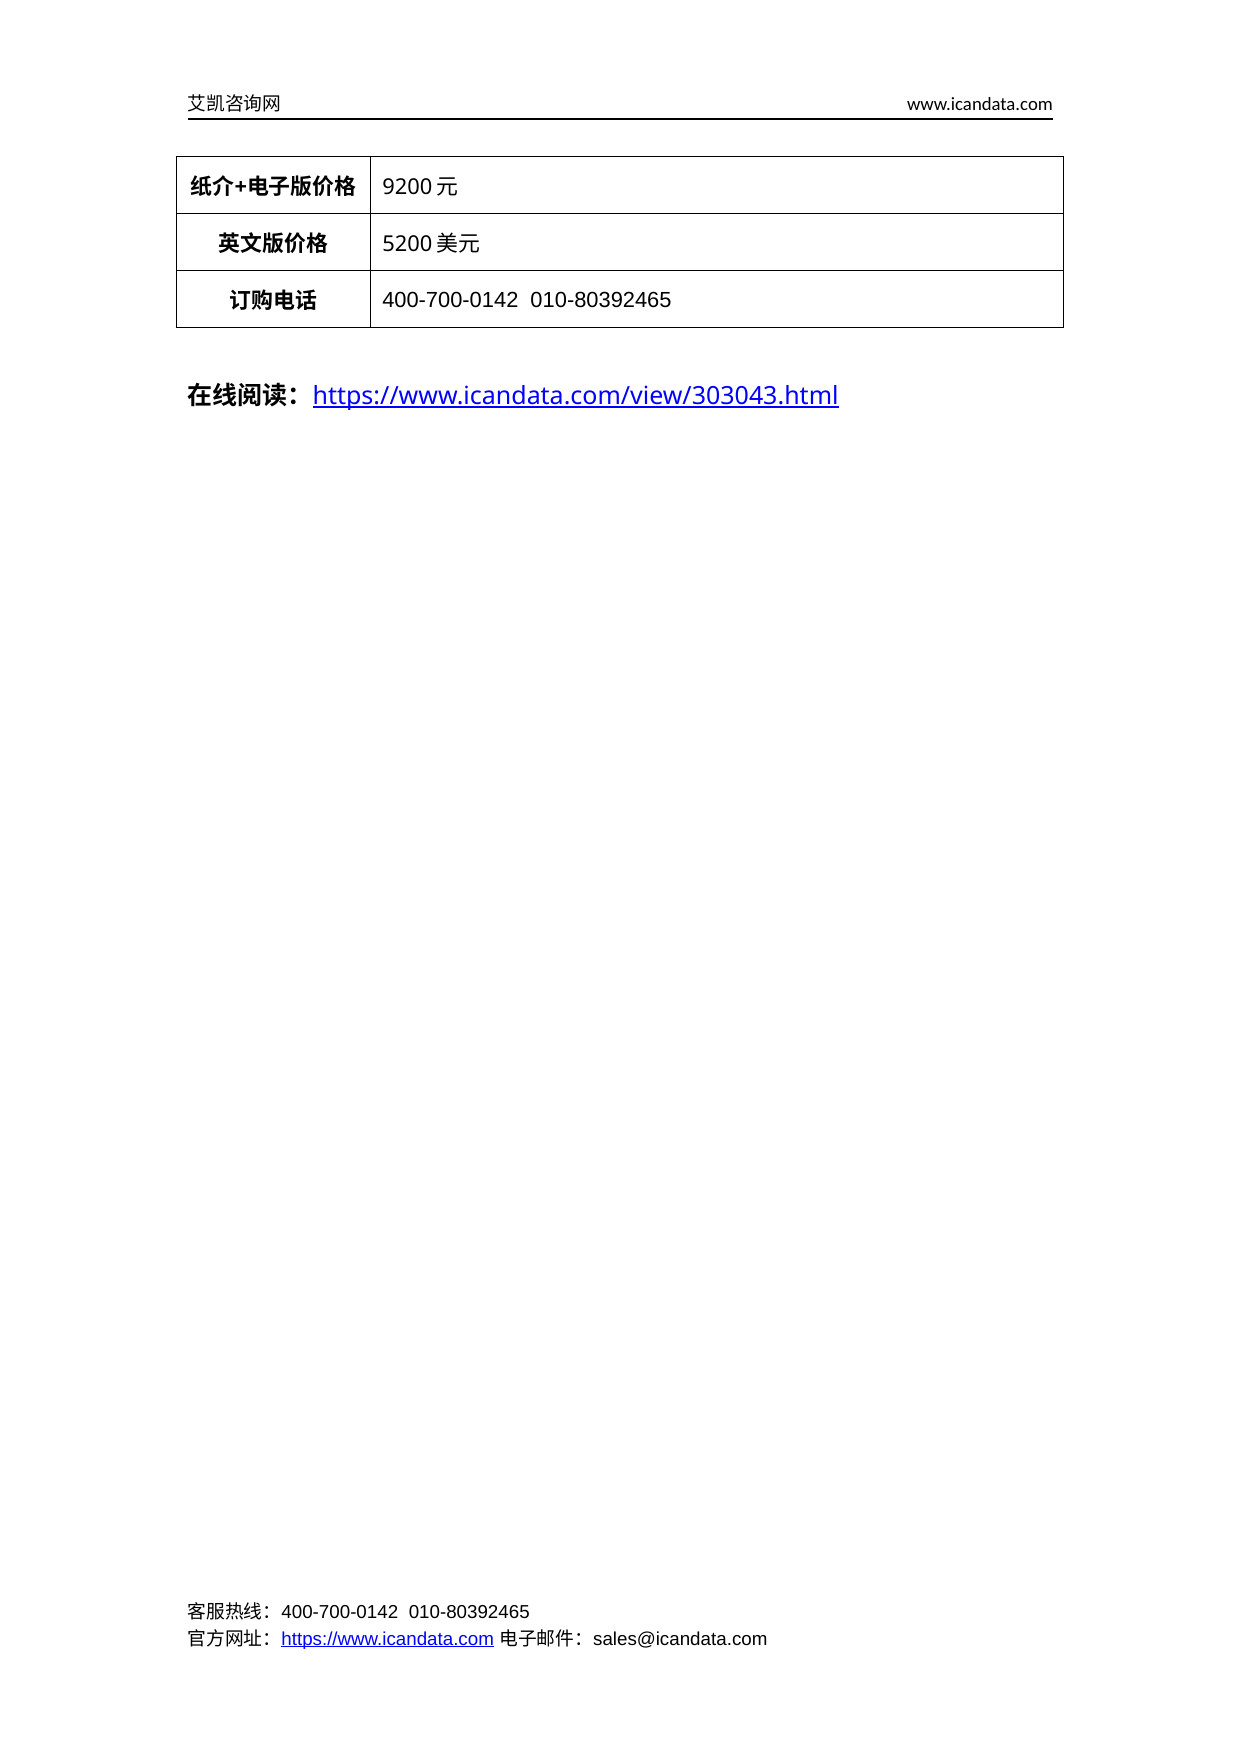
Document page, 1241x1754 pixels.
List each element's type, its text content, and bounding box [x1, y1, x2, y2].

table_cell 9200元 [371, 157, 1063, 213]
table_cell 5200美元 [371, 214, 1063, 270]
table_cell 英文版价格 [177, 214, 370, 270]
table_cell 订购电话 [177, 271, 370, 327]
table_cell 400-700-0142 010-80392465 [371, 271, 1063, 327]
text 在线阅读：https://www.icandata.com/view/303043.html [187, 361, 1053, 426]
table_cell 纸介+电子版价格 [177, 157, 370, 213]
